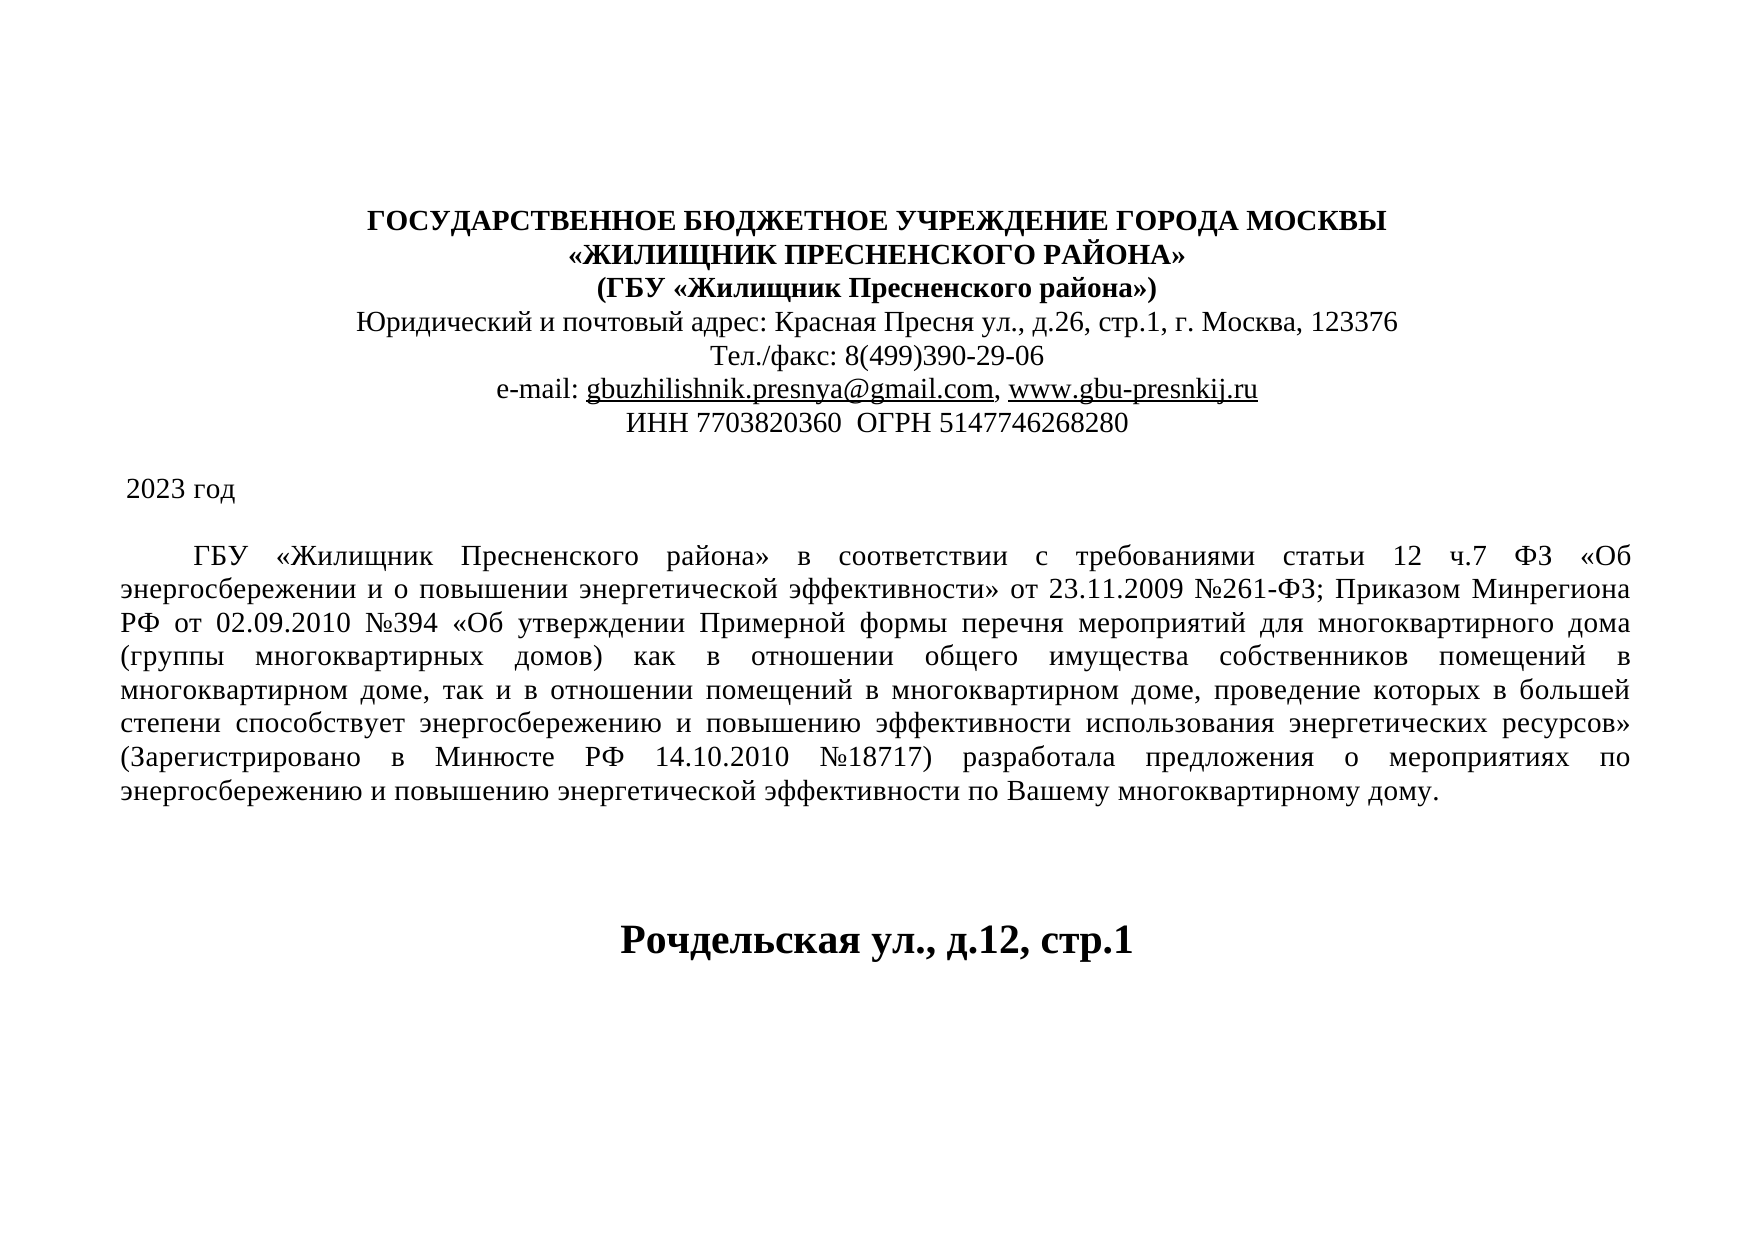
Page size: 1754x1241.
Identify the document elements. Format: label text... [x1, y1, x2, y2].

text (ГБУ «Жилищник Пресненского района») [118, 271, 1636, 304]
text Тел./факс: 8(499)390-29-06 [118, 338, 1636, 371]
text e-mail: gbuzhilishnik.presnya@gmail.com, www.gbu-presnkij.ru [118, 371, 1636, 405]
text Рочдельская ул., д.12, стр.1 [118, 915, 1636, 963]
text ГБУ «Жилищник Пресненского района» в соответствии с требованиями статьи 12 ч.7 ФЗ «Об энергосбережении и о повышении энергетической эффективности» от 23.11.2009 №261-ФЗ; Приказом Минрегиона РФ от 02.09.2010 №394 «Об утверждении Примерной формы перечня мероприятий для многоквартирного дома (группы многоквартирных домов) как в отношении общего имущества собственников помещений в многоквартирном доме, так и в отношении помещений в многоквартирном доме, проведение которых в большей степени способствует энергосбережению и повышению эффективности использования энергетических ресурсов» (Зарегистрировано в Минюсте РФ 14.10.2010 №18717) разработала предложения о мероприятиях по энергосбережению и повышению энергетической эффективности по Вашему многоквартирному дому. [120, 538, 1634, 807]
text ГОСУДАРСТВЕННОЕ БЮДЖЕТНОЕ УЧРЕЖДЕНИЕ ГОРОДА МОСКВЫ [118, 203, 1636, 237]
text «ЖИЛИЩНИК ПРЕСНЕНСКОГО РАЙОНА» [118, 237, 1636, 271]
text 2023 год [118, 471, 1634, 505]
text Юридический и почтовый адрес: Красная Пресня ул., д.26, стр.1, г. Москва, 123376 [118, 304, 1636, 338]
text ИНН 7703820360 ОГРН 5147746268280 [118, 405, 1636, 438]
